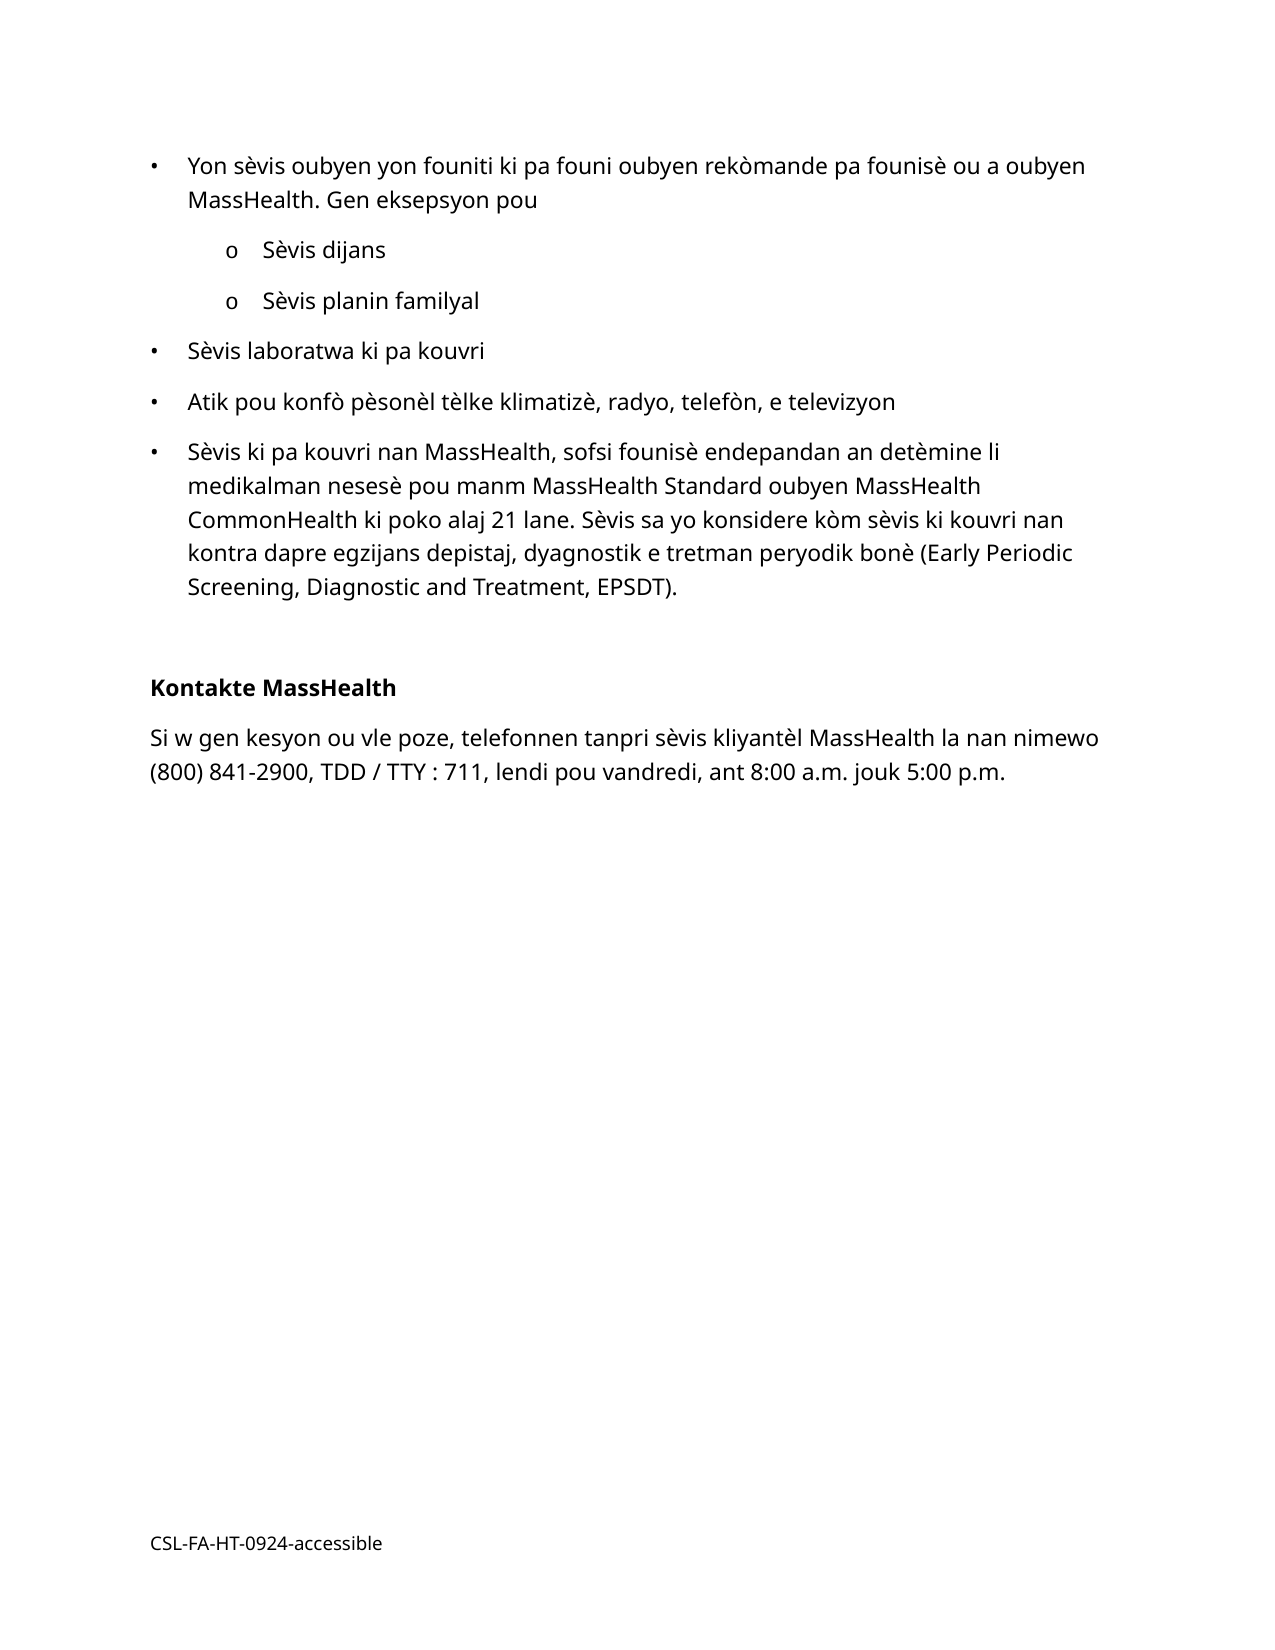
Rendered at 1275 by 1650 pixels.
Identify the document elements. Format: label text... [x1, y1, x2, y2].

list Sèvis ki pa kouvri nan MassHealth, sofsi founisè endepandan an detèmine li medikalman nesesè pou manm MassHealth Standard oubyen MassHealth CommonHealth ki poko alaj 21 lane. Sèvis sa yo konsidere kòm sèvis ki kouvri nan kontra dapre egzijans depistaj, dyagnostik e tretman peryodik bonè (Early Periodic Screening, Diagnostic and Treatment, EPSDT). [150, 436, 1125, 602]
text Si w gen kesyon ou vle poze, telefonnen tanpri sèvis kliyantèl MassHealth la nan nimewo (800) 841-2900, TDD / TTY : 711, lendi pou vandredi, ant 8:00 a.m. jouk 5:00 p.m. [150, 722, 1125, 787]
text Kontakte MassHealth [150, 672, 1125, 703]
list Sèvis dijans [225, 234, 1125, 266]
list Yon sèvis oubyen yon founiti ki pa founi oubyen rekòmande pa founisè ou a oubyen MassHealth. Gen eksepsyon pou [150, 150, 1125, 215]
list Atik pou konfò pèsonèl tèlke klimatizè, radyo, telefòn, e televizyon [150, 386, 1125, 417]
list Sèvis planin familyal [225, 285, 1125, 316]
list Sèvis laboratwa ki pa kouvri [150, 335, 1125, 366]
